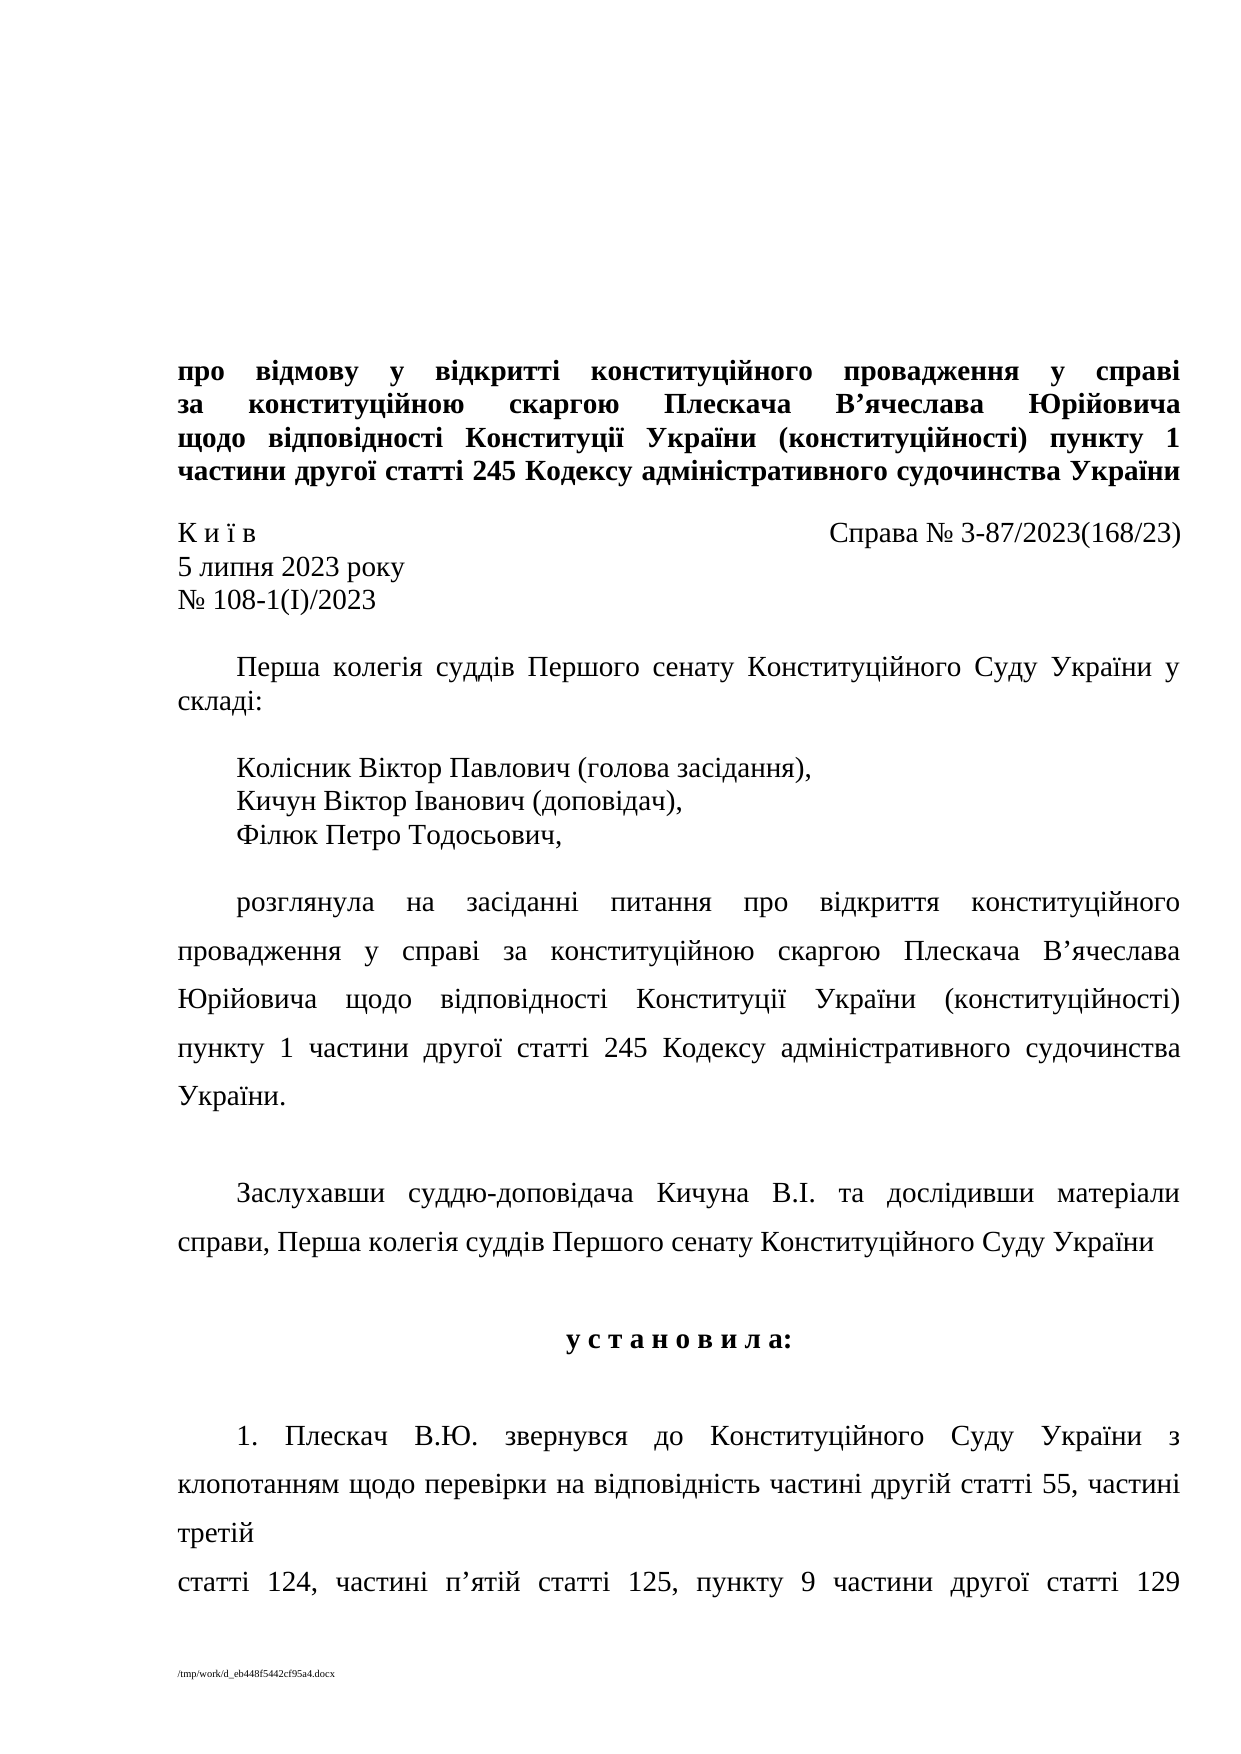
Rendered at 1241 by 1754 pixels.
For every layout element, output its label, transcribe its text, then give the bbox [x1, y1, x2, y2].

text Перша колегія суддів Першого сенату Конституційного Суду України у складі: [177, 649, 1181, 716]
text про відмову у відкритті конституційного провадження у справі за конституційною скаргою Плескача В’ячеслава Юрійовича щодо відповідності Конституції України (конституційності) пункту 1 частини другої статті 245 Кодексу адміністративного судочинства України [177, 353, 1181, 515]
text К и ї в Справа № 3-87/2023(168/23) [177, 515, 1181, 549]
text Філюк Петро Тодосьович, [177, 817, 1181, 851]
text у с т а н о в и л а: [177, 1321, 1181, 1354]
text Заслухавши суддю-доповідача Кичуна В.І. та дослідивши матеріали справи, Перша колегія суддів Першого сенату Конституційного Суду України [177, 1175, 1181, 1257]
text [177, 1418, 1181, 1597]
text розглянула на засіданні питання про відкриття конституційного провадження у справі за конституційною скаргою Плескача В’ячеслава Юрійовича щодо відповідності Конституції України (конституційності) пункту 1 частини другої статті 245 Кодексу адміністративного судочинства України. [177, 884, 1181, 1112]
text Кичун Віктор Іванович (доповідач), [177, 783, 1181, 817]
text № 108-1(І)/2023 [177, 582, 1181, 616]
text 5 липня 2023 року [177, 549, 1181, 582]
text Колісник Віктор Павлович (голова засідання), [177, 750, 1181, 783]
